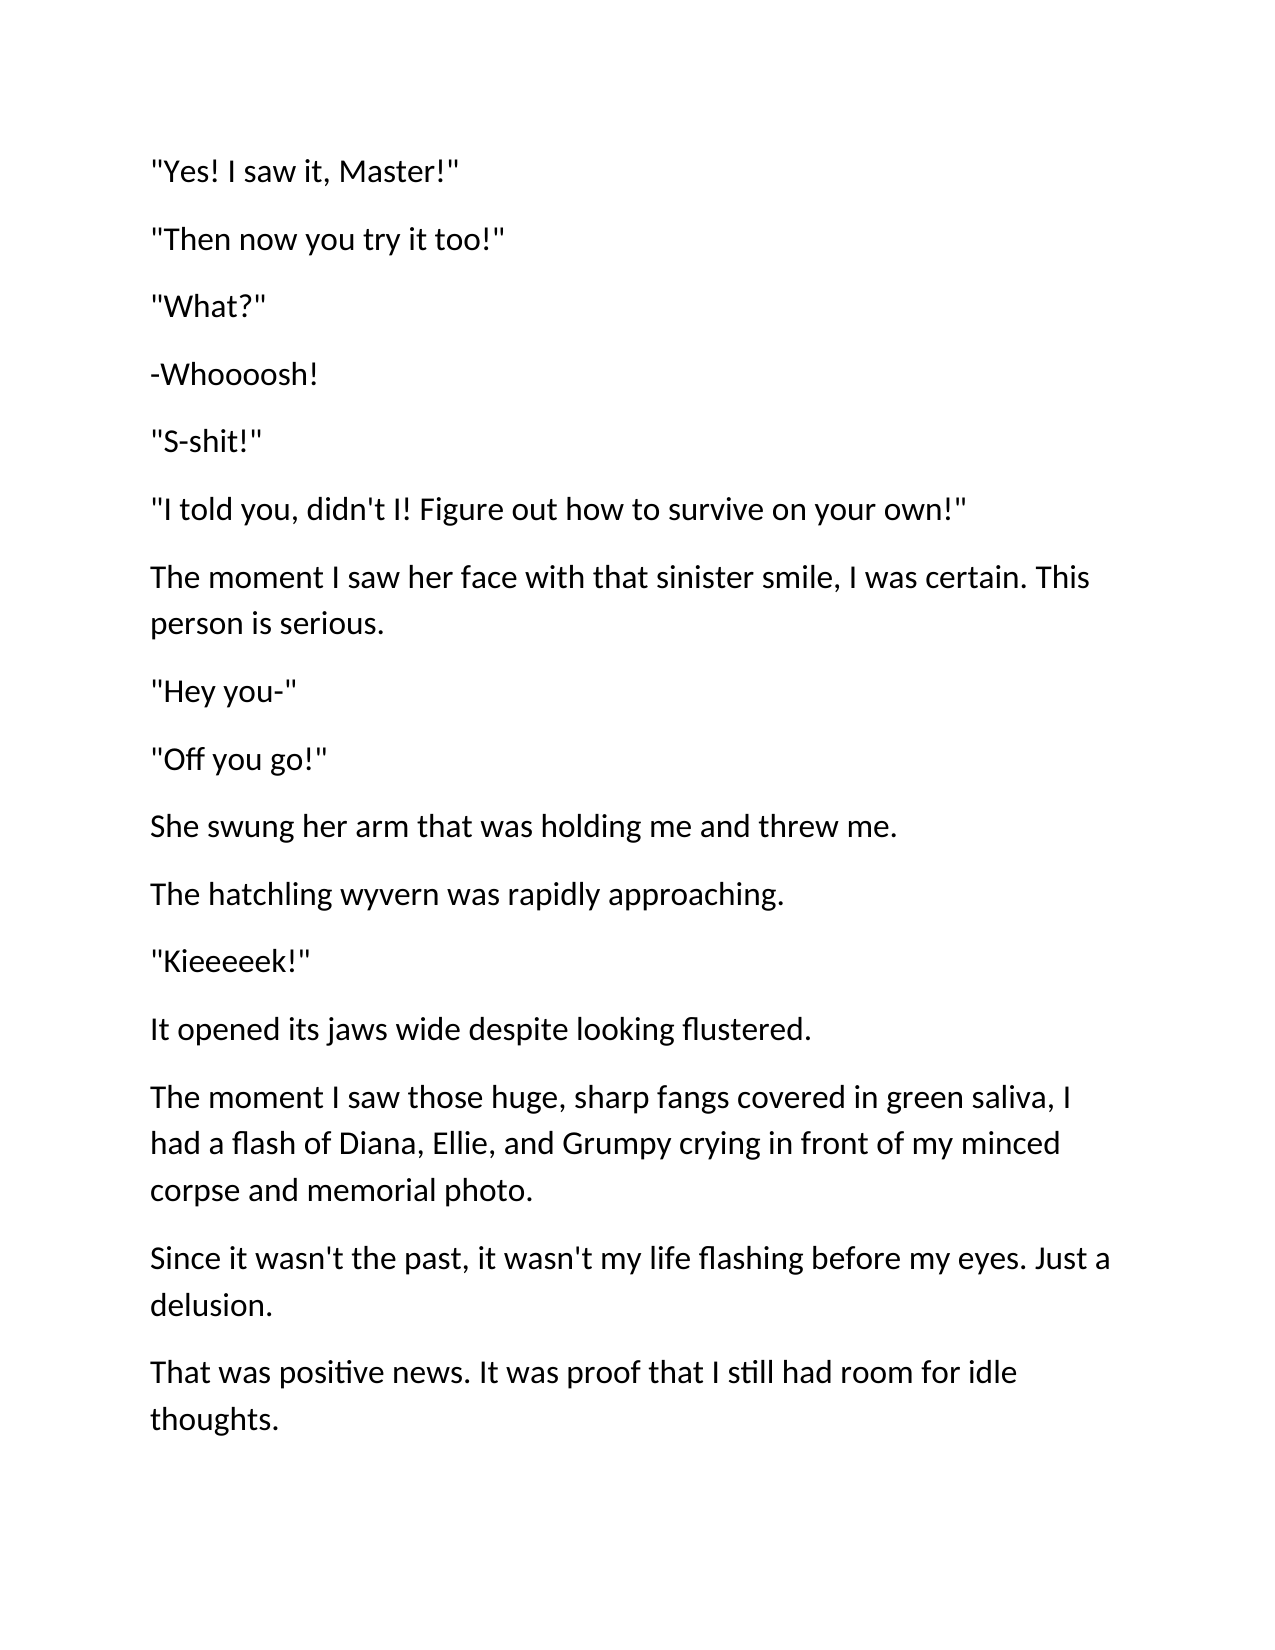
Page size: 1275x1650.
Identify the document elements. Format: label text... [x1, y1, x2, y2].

text "I told you, didn't I! Figure out how to survive on your own!" [150, 488, 1125, 529]
text -Whoooosh! [150, 353, 1125, 393]
text "Hey you-" [150, 670, 1125, 711]
text The moment I saw her face with that sinister smile, I was certain. This person is serious. [150, 556, 1125, 643]
text "What?" [150, 285, 1125, 326]
text The hatchling wyvern was rapidly approaching. [150, 873, 1125, 913]
text "Yes! I saw it, Master!" [150, 150, 1125, 191]
text "Then now you try it too!" [150, 218, 1125, 258]
text "Kieeeeek!" [150, 940, 1125, 981]
text Since it wasn't the past, it wasn't my life flashing before my eyes. Just a delusion. [150, 1237, 1125, 1324]
text "Off you go!" [150, 738, 1125, 778]
text "S-shit!" [150, 420, 1125, 461]
text That was positive news. It was proof that I still had room for idle thoughts. [150, 1351, 1125, 1439]
text It opened its jaws wide despite looking flustered. [150, 1008, 1125, 1049]
text The moment I saw those huge, sharp fangs covered in green saliva, I had a flash of Diana, Ellie, and Grumpy crying in front of my minced corpse and memorial photo. [150, 1076, 1125, 1210]
text She swung her arm that was holding me and threw me. [150, 805, 1125, 846]
